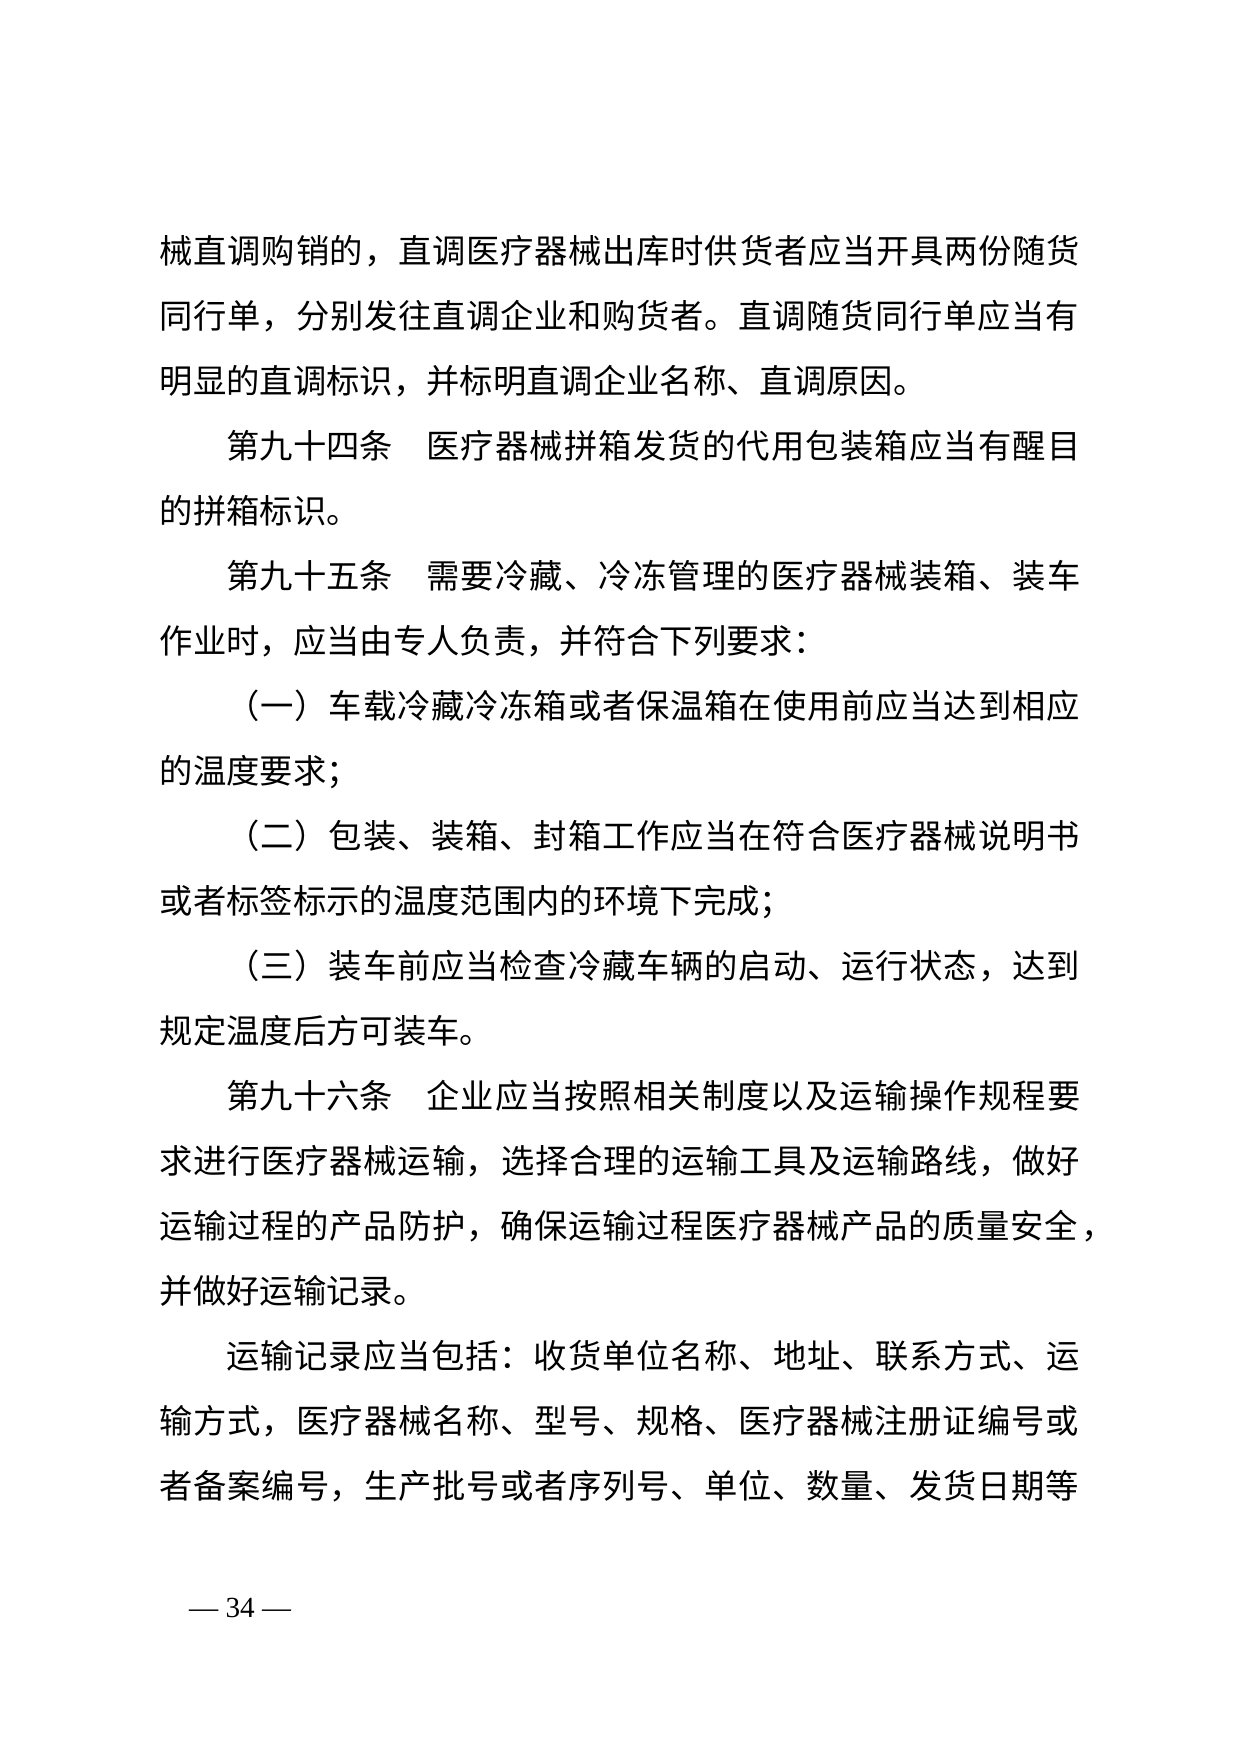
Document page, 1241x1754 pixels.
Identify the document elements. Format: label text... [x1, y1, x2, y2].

list 企业应当按照相关制度以及运输操作规程要求进行医疗器械运输，选择合理的运输工具及运输路线，做好运输过程的产品防护，确保运输过程医疗器械产品的质量安全，并做好运输记录。 [159, 1062, 1081, 1322]
list 医疗器械拼箱发货的代用包装箱应当有醒目的拼箱标识。 [159, 412, 1081, 542]
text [159, 1322, 1081, 1517]
text （一）车载冷藏冷冻箱或者保温箱在使用前应当达到相应的温度要求； [159, 672, 1081, 802]
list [159, 217, 1081, 412]
text （三）装车前应当检查冷藏车辆的启动、运行状态，达到规定温度后方可装车。 [159, 932, 1081, 1062]
list 需要冷藏、冷冻管理的医疗器械装箱、装车作业时，应当由专人负责，并符合下列要求： [159, 542, 1081, 672]
text （二）包装、装箱、封箱工作应当在符合医疗器械说明书或者标签标示的温度范围内的环境下完成； [159, 802, 1081, 932]
